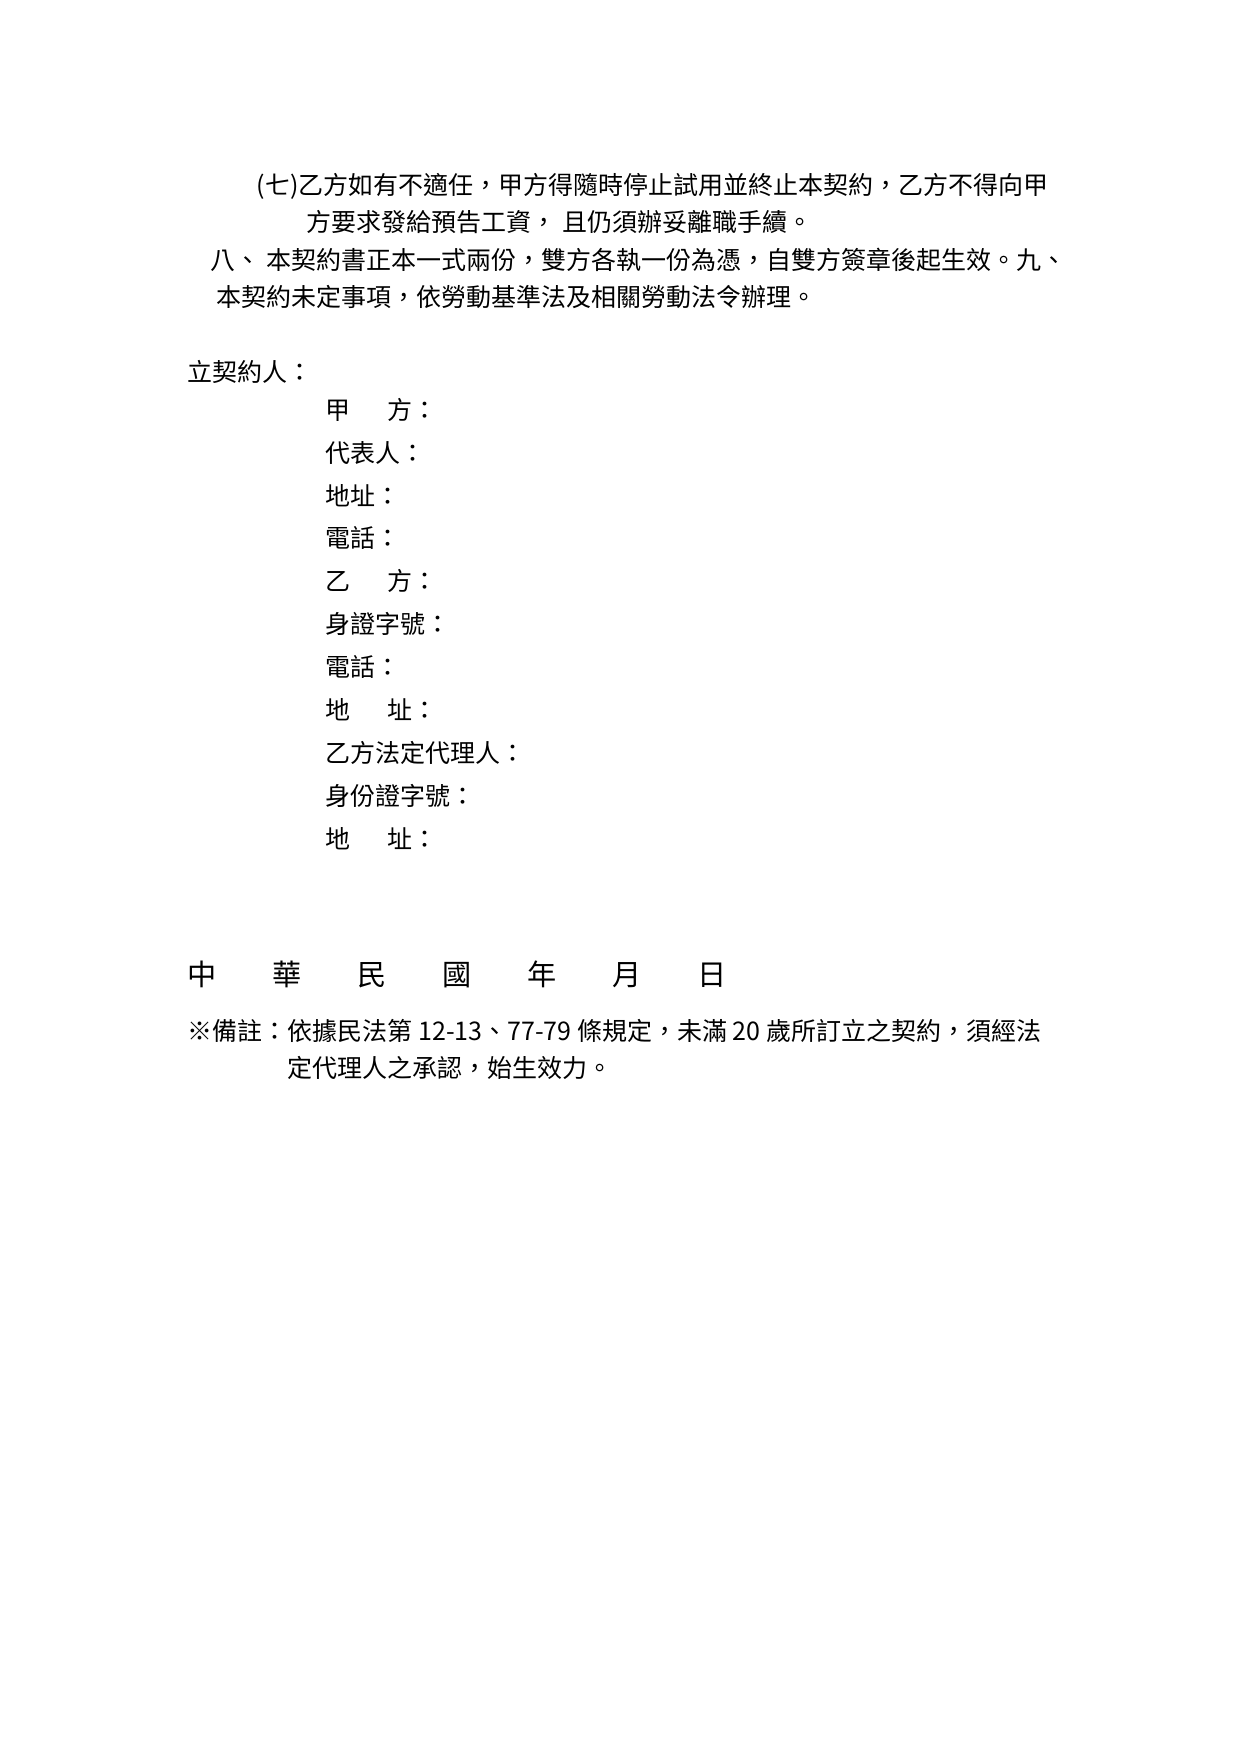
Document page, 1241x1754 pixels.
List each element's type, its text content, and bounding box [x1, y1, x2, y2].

text 甲 方： [325, 389, 1053, 427]
text 地 址： [325, 690, 1053, 727]
text 中華民國年月日 [187, 935, 1053, 1010]
text 立契約人： [187, 352, 1053, 389]
text 身份證字號： [325, 776, 1053, 813]
text ※備註：依據民法第 12-13、77-79 條規定，未滿 20 歲所訂立之契約，須經法定代理人之承認，始生效力。 [187, 1010, 1053, 1085]
text 代表人： [325, 432, 1053, 470]
text 電話： [325, 518, 1053, 556]
text 乙方法定代理人： [325, 733, 1053, 770]
text (七)乙方如有不適任，甲方得隨時停止試用並終止本契約，乙方不得向甲方要求發給預告工資， 且仍須辦妥離職手續。 [256, 164, 1053, 239]
text 電話： [325, 647, 1053, 684]
text 身證字號： [325, 604, 1053, 642]
text 乙 方： [325, 561, 1053, 599]
text 八、 本契約書正本一式兩份，雙方各執一份為憑，自雙方簽章後起生效。九、 本契約未定事項，依勞動基準法及相關勞動法令辦理。 [210, 239, 1053, 314]
text 地址： [325, 475, 1053, 513]
text 地 址： [325, 819, 1053, 856]
